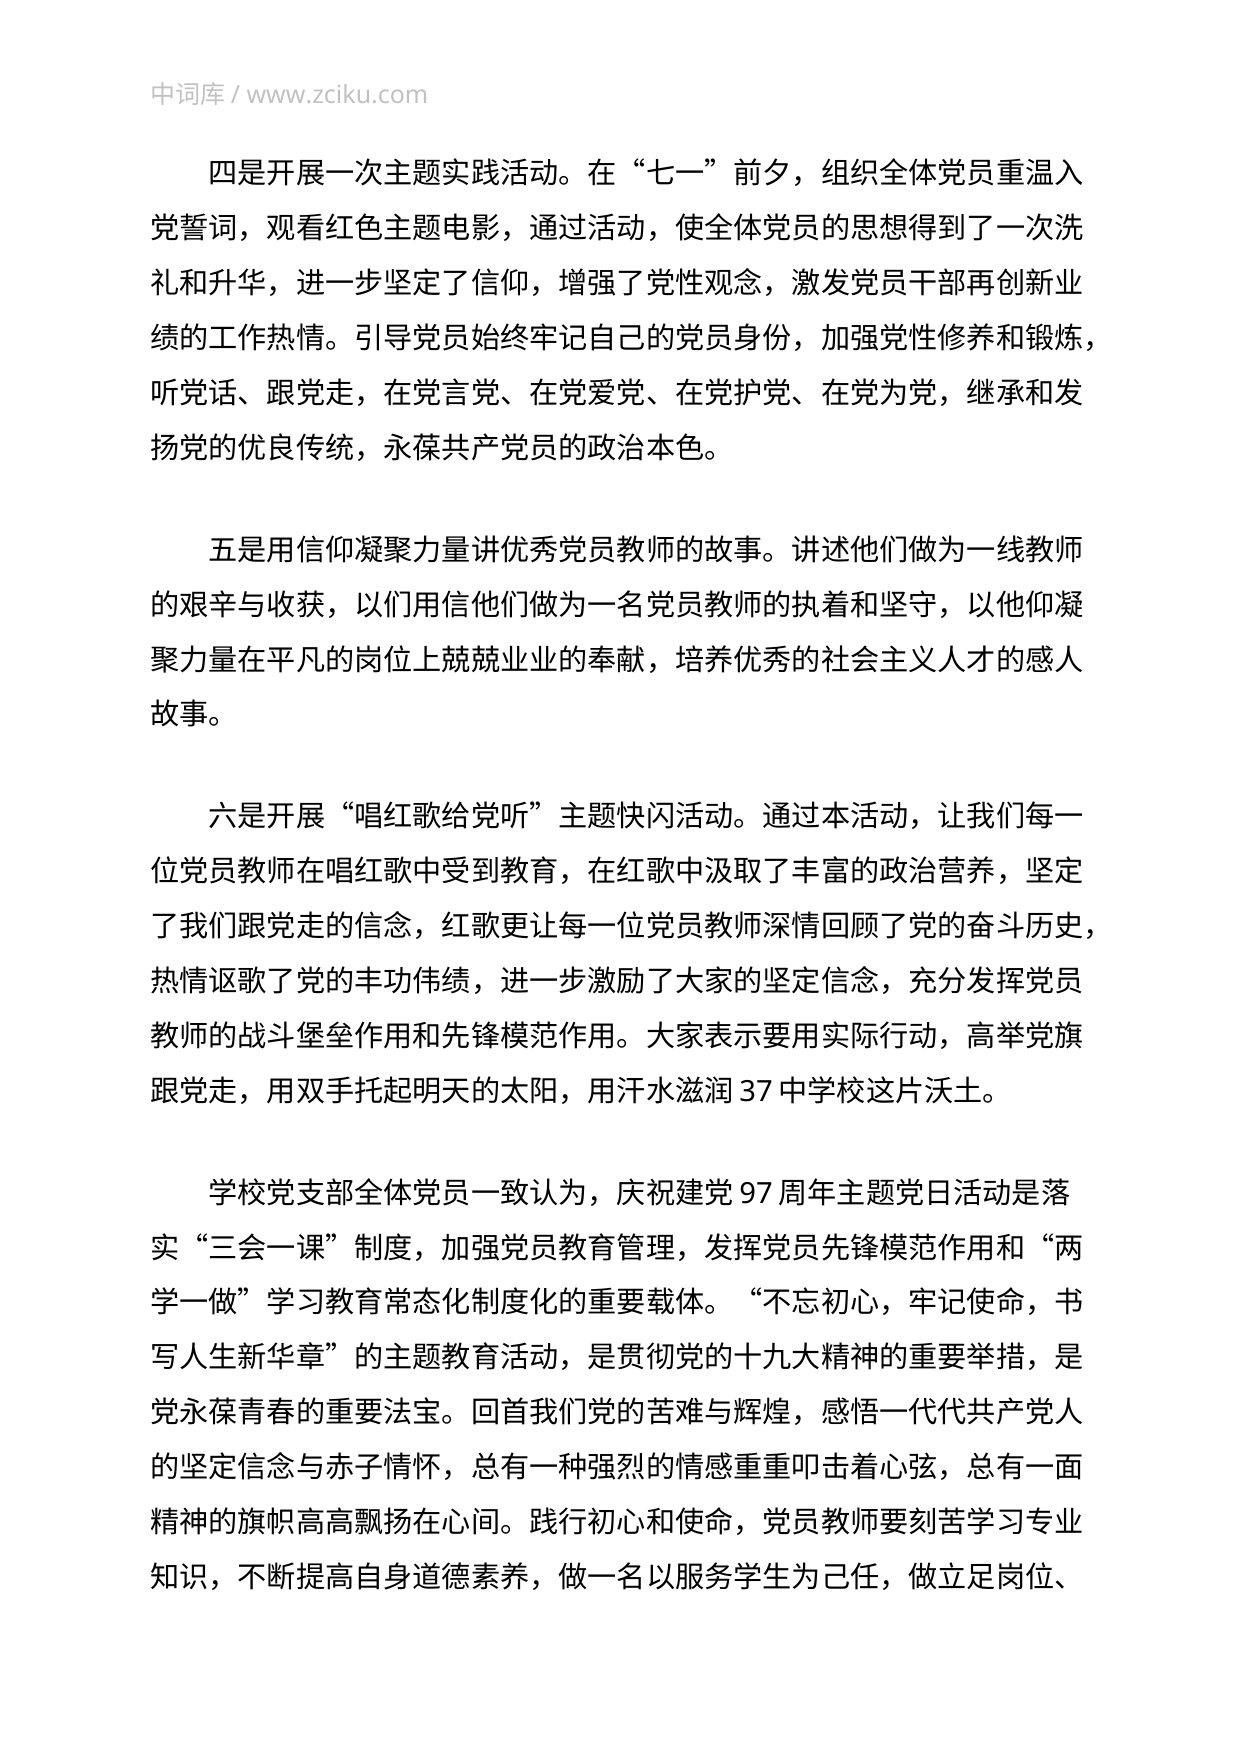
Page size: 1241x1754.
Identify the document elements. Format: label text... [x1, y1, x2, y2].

text 四是开展一次主题实践活动。在“七一”前夕，组织全体党员重温入党誓词，观看红色主题电影，通过活动，使全体党员的思想得到了一次洗礼和升华，进一步坚定了信仰，增强了党性观念，激发党员干部再创新业绩的工作热情。引导党员始终牢记自己的党员身份，加强党性修养和锻炼，听党话、跟党走，在党言党、在党爱党、在党护党、在党为党，继承和发扬党的优良传统，永葆共产党员的政治本色。 [150, 150, 1090, 467]
text 五是用信仰凝聚力量讲优秀党员教师的故事。讲述他们做为一线教师的艰辛与收获，以们用信他们做为一名党员教师的执着和坚守，以他仰凝聚力量在平凡的岗位上兢兢业业的奉献，培养优秀的社会主义人才的感人故事。 [150, 526, 1090, 733]
text 六是开展“唱红歌给党听”主题快闪活动。通过本活动，让我们每一位党员教师在唱红歌中受到教育，在红歌中汲取了丰富的政治营养，坚定了我们跟党走的信念，红歌更让每一位党员教师深情回顾了党的奋斗历史，热情讴歌了党的丰功伟绩，进一步激励了大家的坚定信念，充分发挥党员教师的战斗堡垒作用和先锋模范作用。大家表示要用实际行动，高举党旗跟党走，用双手托起明天的太阳，用汗水滋润37中学校这片沃土。 [150, 793, 1090, 1109]
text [150, 1169, 1090, 1596]
